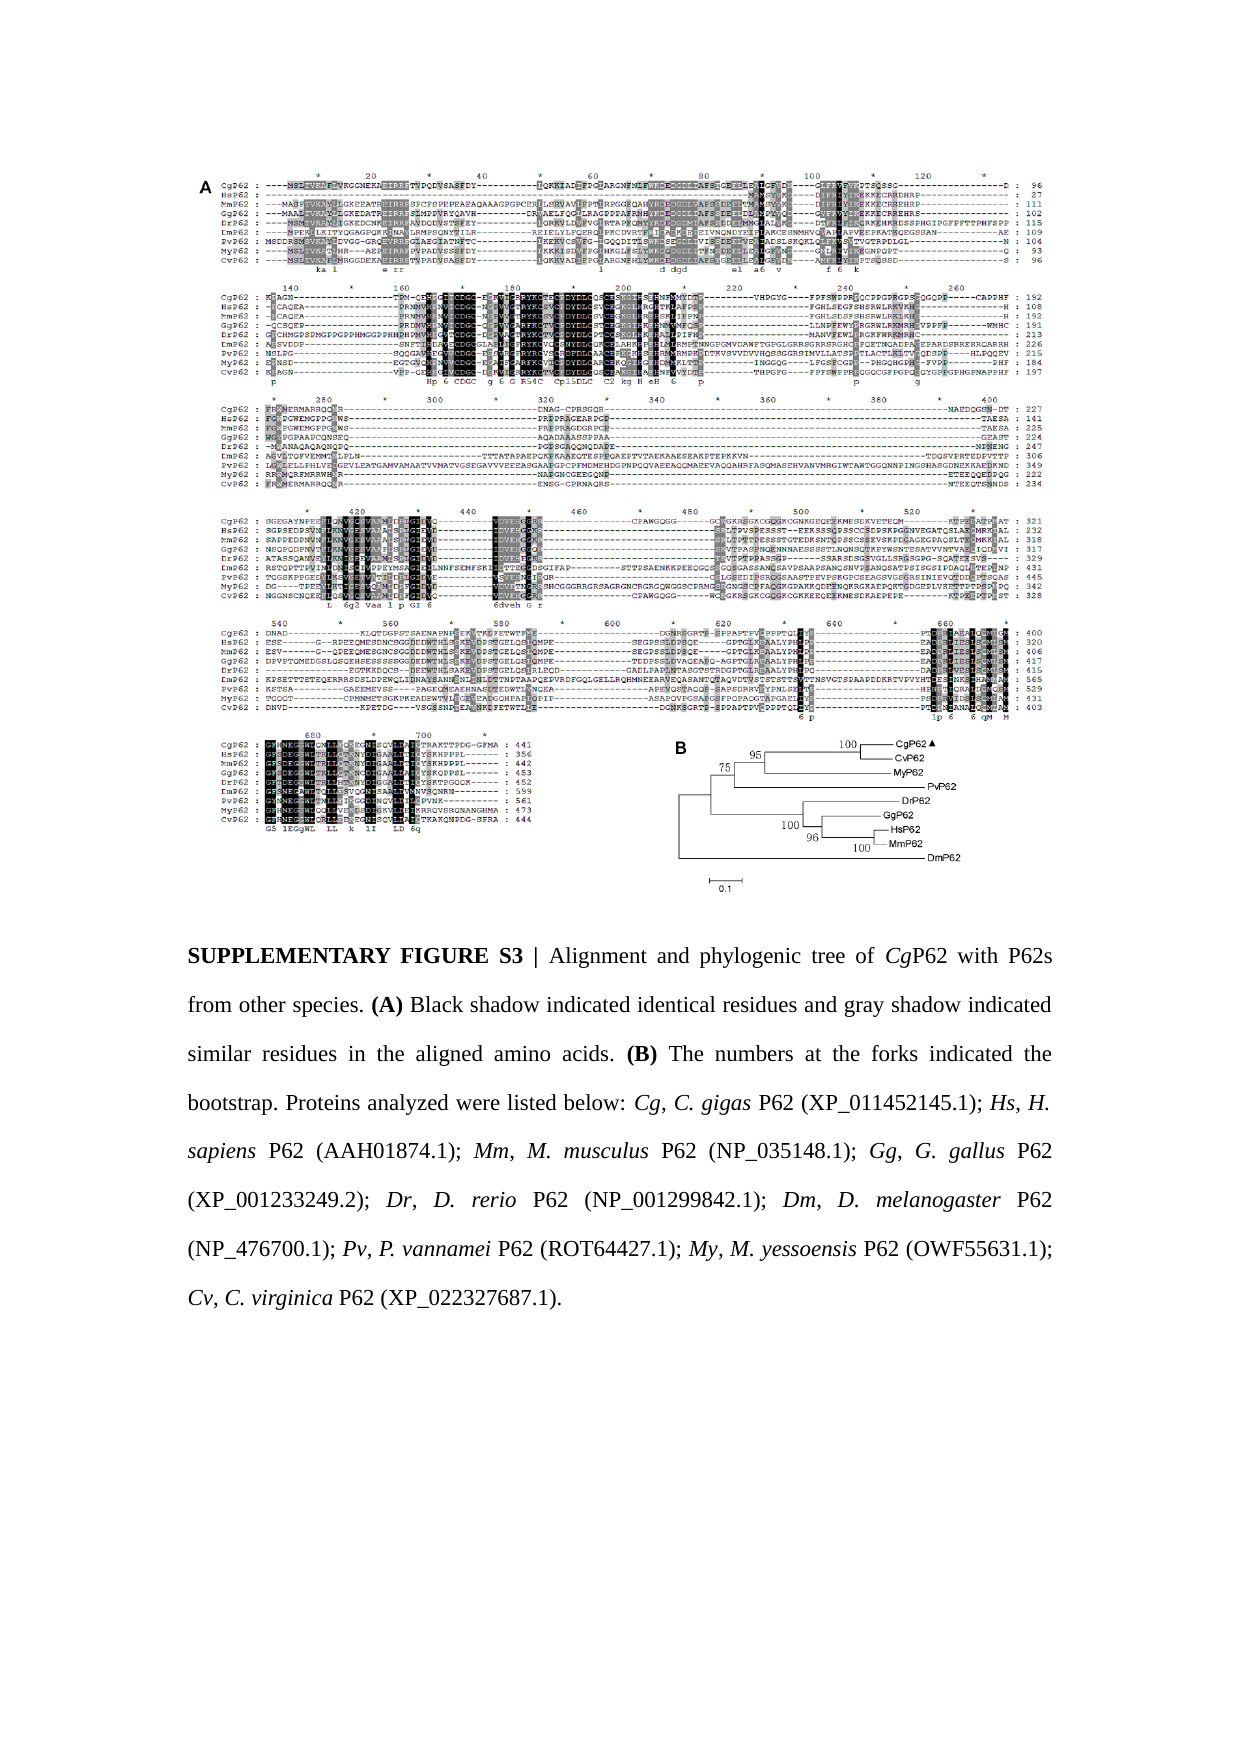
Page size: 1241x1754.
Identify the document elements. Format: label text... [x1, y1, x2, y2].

text SUPPLEMENTARY FIGURE S3 | Alignment and phylogenic tree of CgP62 with P62s from other species. (A) Black shadow indicated identical residues and gray shadow indicated similar residues in the aligned amino acids. (B) The numbers at the forks indicated the bootstrap. Proteins analyzed were listed below: Cg, C. gigas P62 (XP_011452145.1); Hs, H. sapiens P62 (AAH01874.1); Mm, M. musculus P62 (NP_035148.1); Gg, G. gallus P62 (XP_001233249.2); Dr, D. rerio P62 (NP_001299842.1); Dm, D. melanogaster P62 (NP_476700.1); Pv, P. vannamei P62 (ROT64427.1); My, M. yessoensis P62 (OWF55631.1); Cv, C. virginica P62 (XP_022327687.1). [187, 939, 1053, 1313]
picture [187, 162, 1053, 901]
